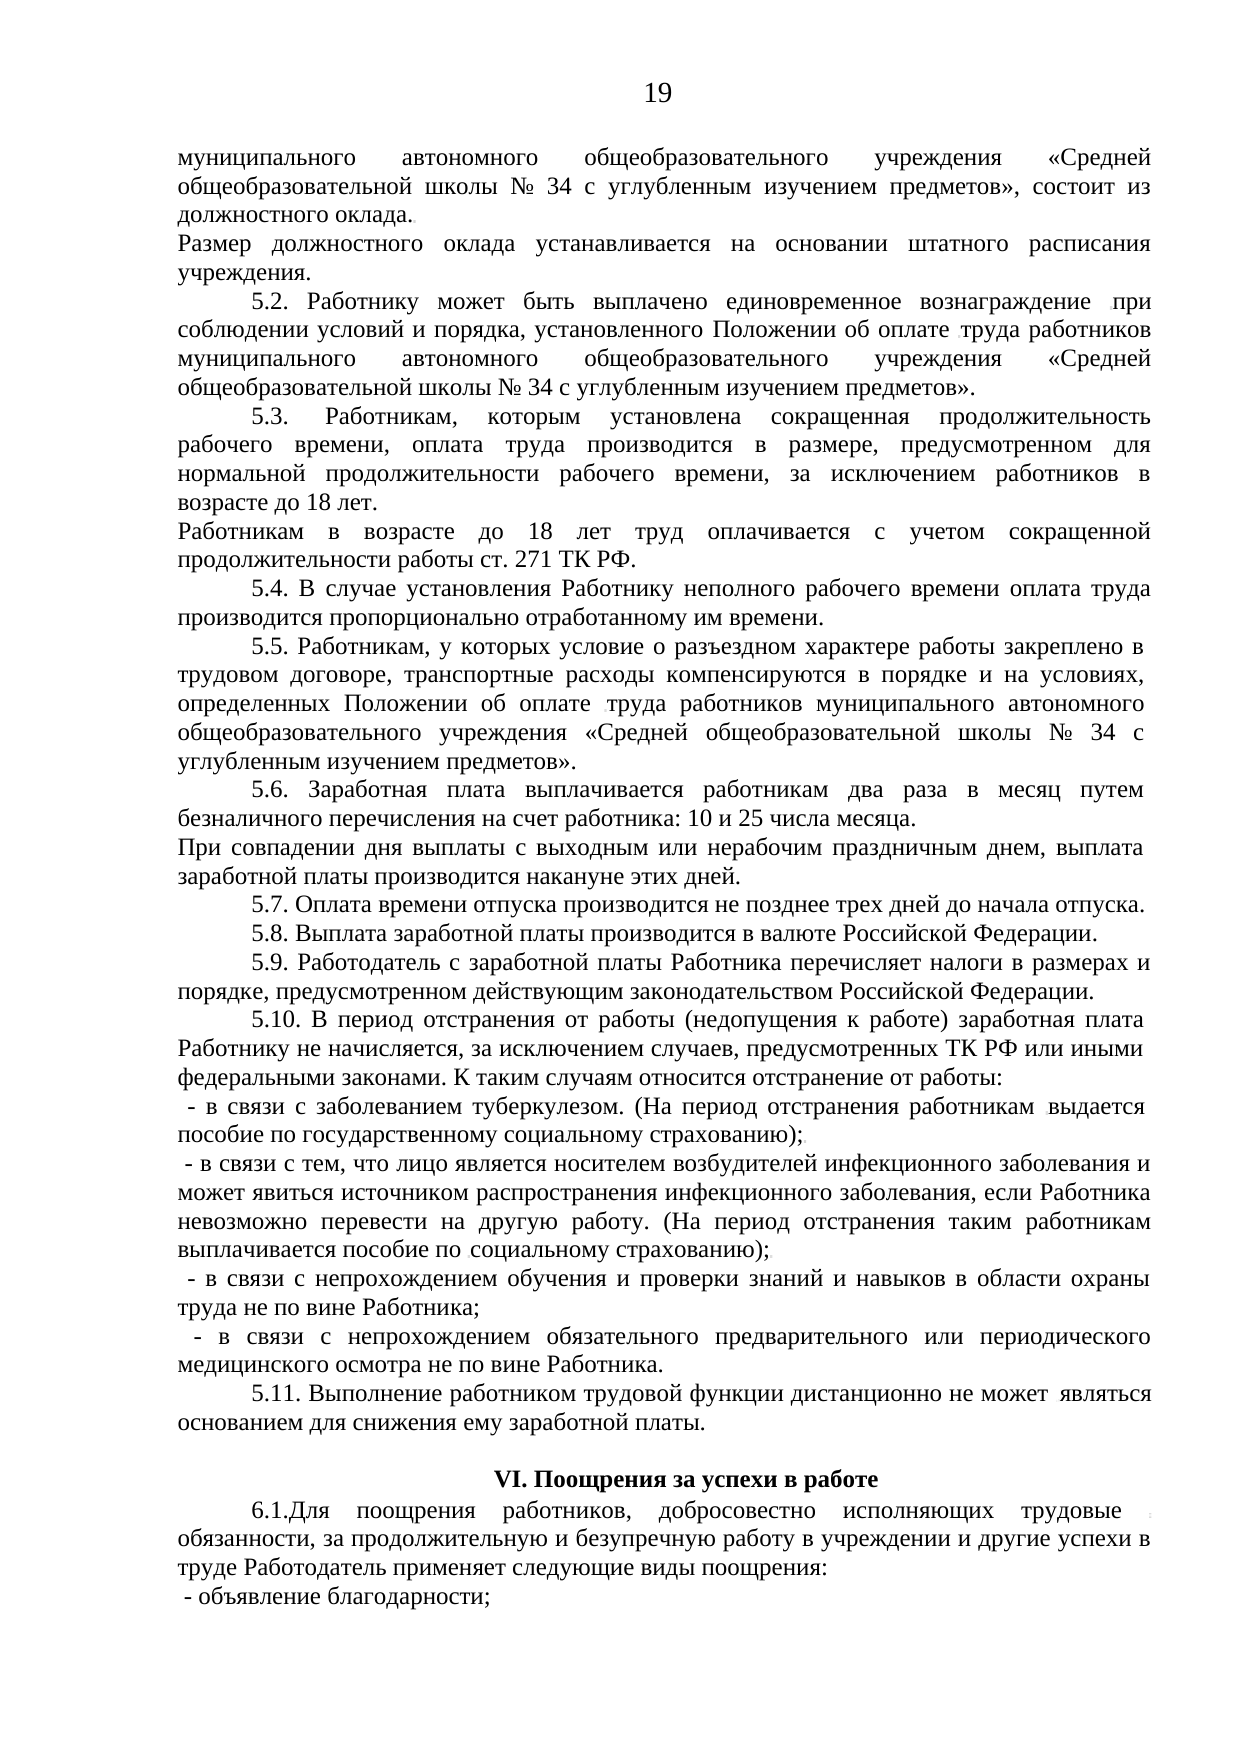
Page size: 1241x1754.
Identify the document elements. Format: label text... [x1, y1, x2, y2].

text Работникам в возрасте до 18 лет труд оплачивается с учетом сокращенной продолжительности работы ст. 271 ТК РФ. [177, 516, 1152, 573]
text Размер должностного оклада устанавливается на основании штатного расписания учреждения. [177, 228, 1152, 286]
list - объявление благодарности; [177, 1581, 1152, 1610]
text 5.5. Работникам, у которых условие о разъездном характере работы закреплено в трудовом договоре, транспортные расходы компенсируются в порядке и на условиях, определенных Положении об оплате труда работников муниципального автономного общеобразовательного учреждения «Средней общеобразовательной школы № 34 с углубленным изучением предметов». [177, 631, 1145, 774]
text 5.9. Работодатель с заработной платы Работника перечисляет налоги в размерах и порядке, предусмотренном действующим законодательством Российской Федерации. [177, 947, 1152, 1004]
text 6.1.Для поощрения работников, добросовестно исполняющих трудовые обязанности, за продолжительную и безупречную работу в учреждении и другие успехи в труде Работодатель применяет следующие виды поощрения: [177, 1495, 1152, 1581]
text 5.11. Выполнение работником трудовой функции дистанционно не может являться основанием для снижения ему заработной платы. [177, 1378, 1152, 1436]
text 5.8. Выплата заработной платы производится в валюте Российской Федерации. [177, 918, 1152, 947]
list - в связи с заболеванием туберкулезом. (На период отстранения работникам выдается пособие по государственному социальному страхованию); [177, 1091, 1145, 1148]
text При совпадении дня выплаты с выходным или нерабочим праздничным днем, выплата заработной платы производится накануне этих дней. [177, 832, 1145, 889]
text 5.4. В случае установления Работнику неполного рабочего времени оплата труда производится пропорционально отработанному им времени. [177, 573, 1152, 631]
text 5.6. Заработная плата выплачивается работникам два раза в месяц путем безналичного перечисления на счет работника: 10 и 25 числа месяца. [177, 774, 1145, 832]
text - в связи с непрохождением обучения и проверки знаний и навыков в области охраны труда не по вине Работника; [177, 1263, 1152, 1321]
text VI. Поощрения за успехи в работе [177, 1464, 1121, 1493]
text - в связи с непрохождением обязательного предварительного или периодического медицинского осмотра не по вине Работника. [177, 1321, 1152, 1378]
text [177, 142, 1152, 228]
text 5.7. Оплата времени отпуска производится не позднее трех дней до начала отпуска. [177, 889, 1152, 918]
text 5.2. Работнику может быть выплачено единовременное вознаграждение при соблюдении условий и порядка, установленного Положении об оплате труда работников муниципального автономного общеобразовательного учреждения «Средней общеобразовательной школы № 34 с углубленным изучением предметов». [177, 286, 1152, 401]
text 5.10. В период отстранения от работы (недопущения к работе) заработная плата Работнику не начисляется, за исключением случаев, предусмотренных ТК РФ или иными федеральными законами. К таким случаям относится отстранение от работы: [177, 1004, 1145, 1091]
text 5.3. Работникам, которым установлена сокращенная продолжительность рабочего времени, оплата труда производится в размере, предусмотренном для нормальной продолжительности рабочего времени, за исключением работников в возрасте до 18 лет. [177, 401, 1152, 516]
text - в связи с тем, что лицо является носителем возбудителей инфекционного заболевания и может явиться источником распространения инфекционного заболевания, если Работника невозможно перевести на другую работу. (На период отстранения таким работникам выплачивается пособие по социальному страхованию); [177, 1148, 1152, 1263]
